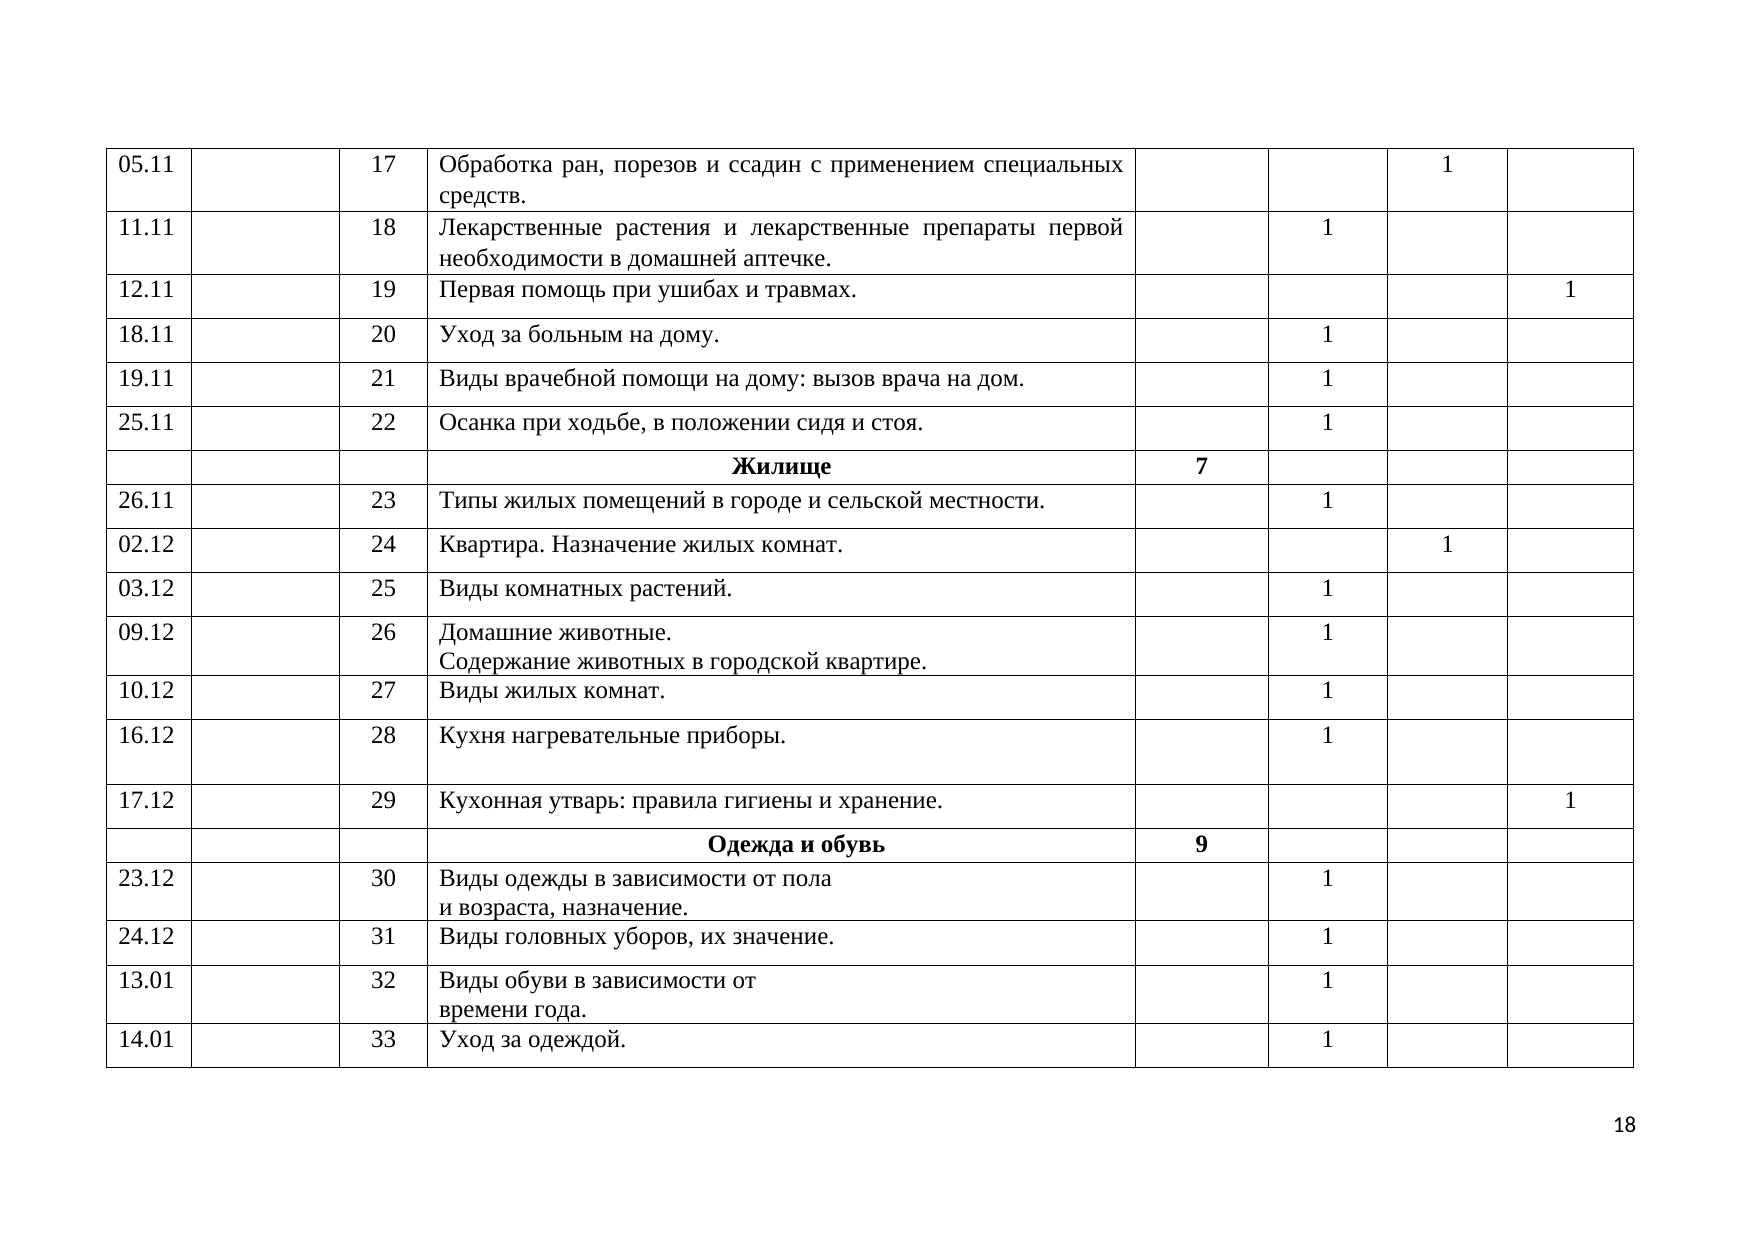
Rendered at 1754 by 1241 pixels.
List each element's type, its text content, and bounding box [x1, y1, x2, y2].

table_cell [1136, 485, 1268, 528]
table_cell 1 [1508, 275, 1633, 318]
table_cell Виды комнатных растений. [428, 573, 1135, 616]
table_cell [1136, 720, 1268, 784]
table_cell [192, 921, 339, 964]
table_cell [1136, 363, 1268, 406]
table_cell Обработка ран, порезов и ссадин с применением специальных средств. [428, 149, 1135, 211]
table_cell [192, 319, 339, 362]
table_cell [1388, 485, 1507, 528]
table_cell 1 [1269, 573, 1387, 616]
table_cell 1 [1269, 319, 1387, 362]
table_cell Виды обуви в зависимости от времени года. [428, 966, 1135, 1023]
table_cell [1508, 676, 1633, 719]
table_cell 23 [340, 485, 427, 528]
table_cell 25 [340, 573, 427, 616]
table_cell Домашние животные. Содержание животных в городской квартире. [428, 617, 1135, 674]
table_cell 16.12 [107, 720, 191, 784]
table_cell 1 [1508, 785, 1633, 828]
table_cell [1508, 363, 1633, 406]
table_cell 18.11 [107, 319, 191, 362]
table_cell [1136, 1024, 1268, 1067]
table_cell [1136, 212, 1268, 273]
table_cell Одежда и обувь [428, 829, 1135, 862]
table_cell [1508, 720, 1633, 784]
table_cell [107, 451, 191, 484]
table_cell Первая помощь при ушибах и травмах. [428, 275, 1135, 318]
table_cell [1388, 1024, 1507, 1067]
table_cell 1 [1269, 966, 1387, 1023]
table_cell [1388, 720, 1507, 784]
table_cell [1269, 149, 1387, 211]
table_cell 32 [340, 966, 427, 1023]
table_cell [1388, 319, 1507, 362]
table_cell [192, 275, 339, 318]
table_cell Виды врачебной помощи на дому: вызов врача на дом. [428, 363, 1135, 406]
table_cell [1388, 407, 1507, 450]
table_cell [1508, 149, 1633, 211]
table_cell 9 [1136, 829, 1268, 862]
table_cell 30 [340, 863, 427, 920]
table_cell Квартира. Назначение жилых комнат. [428, 529, 1135, 572]
table_cell 1 [1269, 863, 1387, 920]
table_cell [192, 966, 339, 1023]
table_cell 1 [1269, 485, 1387, 528]
table_cell [1269, 829, 1387, 862]
table_cell [1269, 275, 1387, 318]
table_cell [1388, 863, 1507, 920]
table_cell 10.12 [107, 676, 191, 719]
table_cell 12.11 [107, 275, 191, 318]
table_cell [340, 829, 427, 862]
table_cell 20 [340, 319, 427, 362]
table_cell 14.01 [107, 1024, 191, 1067]
table_cell Виды одежды в зависимости от пола и возраста, назначение. [428, 863, 1135, 920]
table_cell [192, 785, 339, 828]
table_cell 13.01 [107, 966, 191, 1023]
table_cell 03.12 [107, 573, 191, 616]
table_cell 24 [340, 529, 427, 572]
table_cell 17 [340, 149, 427, 211]
table_cell [1508, 529, 1633, 572]
table_cell 02.12 [107, 529, 191, 572]
table_cell [1136, 863, 1268, 920]
table_cell [1388, 785, 1507, 828]
table_cell [1136, 407, 1268, 450]
table_cell [1136, 319, 1268, 362]
table_cell 7 [1136, 451, 1268, 484]
table_cell Кухня нагревательные приборы. [428, 720, 1135, 784]
table_cell [1136, 676, 1268, 719]
table_cell 1 [1269, 720, 1387, 784]
table_cell [1388, 451, 1507, 484]
table_cell 11.11 [107, 212, 191, 273]
table_cell [1508, 966, 1633, 1023]
table_cell [1508, 829, 1633, 862]
table_cell 28 [340, 720, 427, 784]
table_cell 17.12 [107, 785, 191, 828]
table_cell 1 [1269, 1024, 1387, 1067]
table_cell [1508, 451, 1633, 484]
table_cell [192, 363, 339, 406]
table_cell Кухонная утварь: правила гигиены и хранение. [428, 785, 1135, 828]
table_cell [1388, 617, 1507, 674]
table_cell [1388, 212, 1507, 273]
table_cell [192, 1024, 339, 1067]
table_cell [1508, 485, 1633, 528]
table_cell [192, 529, 339, 572]
table_cell [192, 617, 339, 674]
table_cell [192, 212, 339, 273]
table_cell 1 [1388, 529, 1507, 572]
table_cell [1388, 363, 1507, 406]
table_cell [1136, 149, 1268, 211]
table_cell [1508, 212, 1633, 273]
table_cell 19 [340, 275, 427, 318]
table_cell [1136, 573, 1268, 616]
table_cell 24.12 [107, 921, 191, 964]
table_cell [192, 720, 339, 784]
table_cell 1 [1269, 363, 1387, 406]
table_cell Осанка при ходьбе, в положении сидя и стоя. [428, 407, 1135, 450]
table_cell 1 [1269, 407, 1387, 450]
table_cell [1136, 785, 1268, 828]
table_cell [192, 676, 339, 719]
table_cell Виды жилых комнат. [428, 676, 1135, 719]
table_cell [1508, 921, 1633, 964]
table_cell [1388, 676, 1507, 719]
table_cell 19.11 [107, 363, 191, 406]
table_cell [1388, 275, 1507, 318]
table_cell [192, 451, 339, 484]
table_cell 1 [1388, 149, 1507, 211]
table_cell [1269, 529, 1387, 572]
table_cell [1136, 529, 1268, 572]
table_cell [107, 829, 191, 862]
table_cell [192, 573, 339, 616]
table_cell [1269, 451, 1387, 484]
table_cell [1508, 617, 1633, 674]
table_cell [1136, 921, 1268, 964]
table_cell Уход за одеждой. [428, 1024, 1135, 1067]
table_cell [1508, 863, 1633, 920]
table_cell [1136, 966, 1268, 1023]
table_cell 22 [340, 407, 427, 450]
table_cell [1388, 829, 1507, 862]
table_cell 1 [1269, 617, 1387, 674]
table_cell 09.12 [107, 617, 191, 674]
table_cell [1269, 785, 1387, 828]
table_cell [192, 485, 339, 528]
table_cell [1508, 407, 1633, 450]
table_cell 21 [340, 363, 427, 406]
table_cell 1 [1269, 676, 1387, 719]
table_cell [192, 863, 339, 920]
table_cell 23.12 [107, 863, 191, 920]
table_cell [192, 149, 339, 211]
table_cell 33 [340, 1024, 427, 1067]
table_cell [1136, 275, 1268, 318]
table_cell 27 [340, 676, 427, 719]
table_cell 18 [340, 212, 427, 273]
table_cell 26.11 [107, 485, 191, 528]
table_cell 31 [340, 921, 427, 964]
table_cell 25.11 [107, 407, 191, 450]
table_cell [1388, 921, 1507, 964]
table_cell [1508, 1024, 1633, 1067]
table_cell 1 [1269, 921, 1387, 964]
table_cell [192, 407, 339, 450]
table_cell Жилище [428, 451, 1135, 484]
table_cell [1508, 573, 1633, 616]
table_cell [1136, 617, 1268, 674]
table_cell Виды головных уборов, их значение. [428, 921, 1135, 964]
table_cell Типы жилых помещений в городе и сельской местности. [428, 485, 1135, 528]
table_cell [1388, 966, 1507, 1023]
table_cell 1 [1269, 212, 1387, 273]
table_cell 26 [340, 617, 427, 674]
table_cell [1508, 319, 1633, 362]
table_cell [340, 451, 427, 484]
table_cell Лекарственные растения и лекарственные препараты первой необходимости в домашней аптечке. [428, 212, 1135, 273]
table_cell Уход за больным на дому. [428, 319, 1135, 362]
table_cell 05.11 [107, 149, 191, 211]
table_cell [1388, 573, 1507, 616]
table_cell 29 [340, 785, 427, 828]
table_cell [192, 829, 339, 862]
